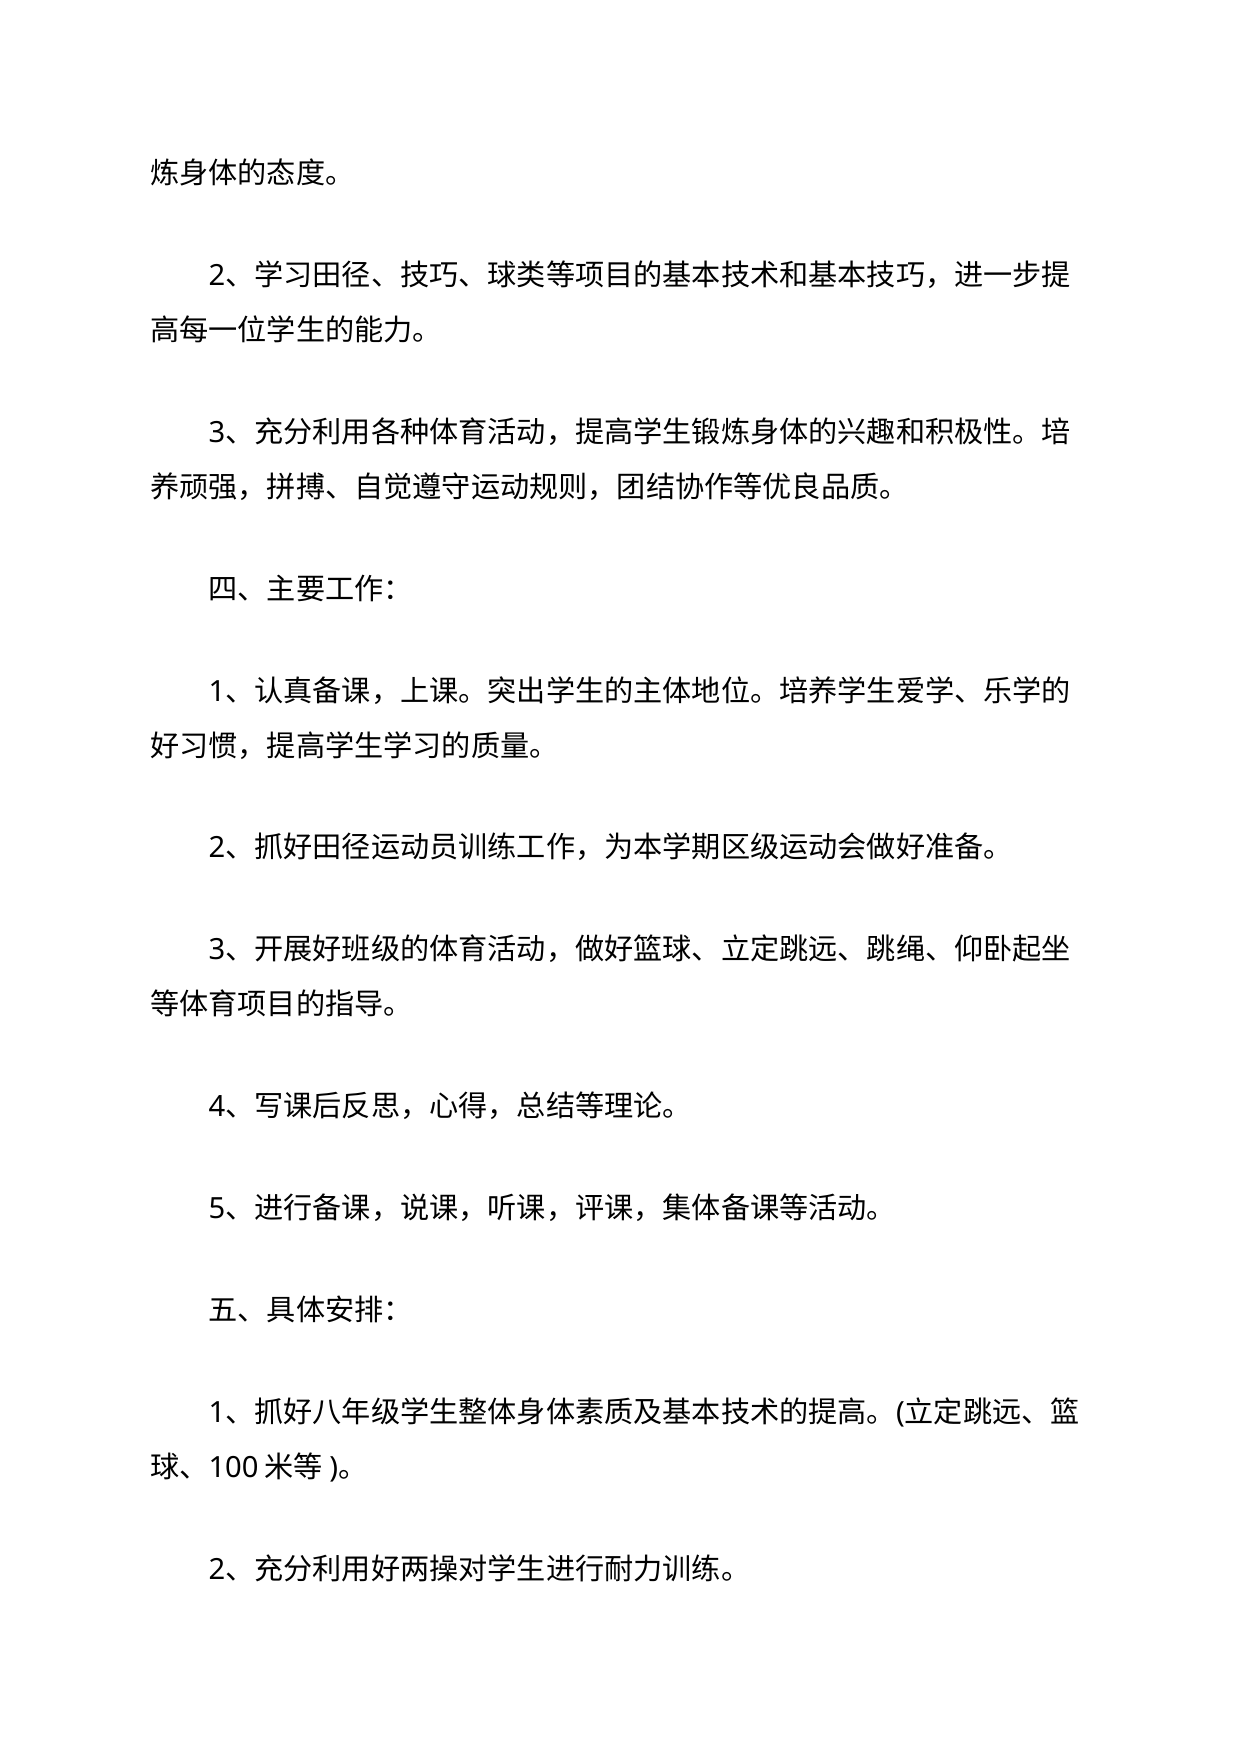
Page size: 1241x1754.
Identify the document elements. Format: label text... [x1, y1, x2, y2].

text 4、写课后反思，心得，总结等理论。 [150, 1083, 1090, 1125]
text 1、抓好八年级学生整体身体素质及基本技术的提高。(立定跳远、篮球、100米等 )。 [150, 1388, 1090, 1486]
text 3、开展好班级的体育活动，做好篮球、立定跳远、跳绳、仰卧起坐等体育项目的指导。 [150, 926, 1090, 1023]
text 四、主要工作： [150, 565, 1090, 608]
text 3、充分利用各种体育活动，提高学生锻炼身体的兴趣和积极性。培养顽强，拼搏、自觉遵守运动规则，团结协作等优良品质。 [150, 408, 1090, 506]
text 2、学习田径、技巧、球类等项目的基本技术和基本技巧，进一步提高每一位学生的能力。 [150, 252, 1090, 349]
text 五、具体安排： [150, 1287, 1090, 1329]
text 1、认真备课，上课。突出学生的主体地位。培养学生爱学、乐学的好习惯，提高学生学习的质量。 [150, 667, 1090, 764]
text 2、抓好田径运动员训练工作，为本学期区级运动会做好准备。 [150, 824, 1090, 866]
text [150, 150, 1090, 192]
text 2、充分利用好两操对学生进行耐力训练。 [150, 1545, 1090, 1588]
text 5、进行备课，说课，听课，评课，集体备课等活动。 [150, 1184, 1090, 1227]
